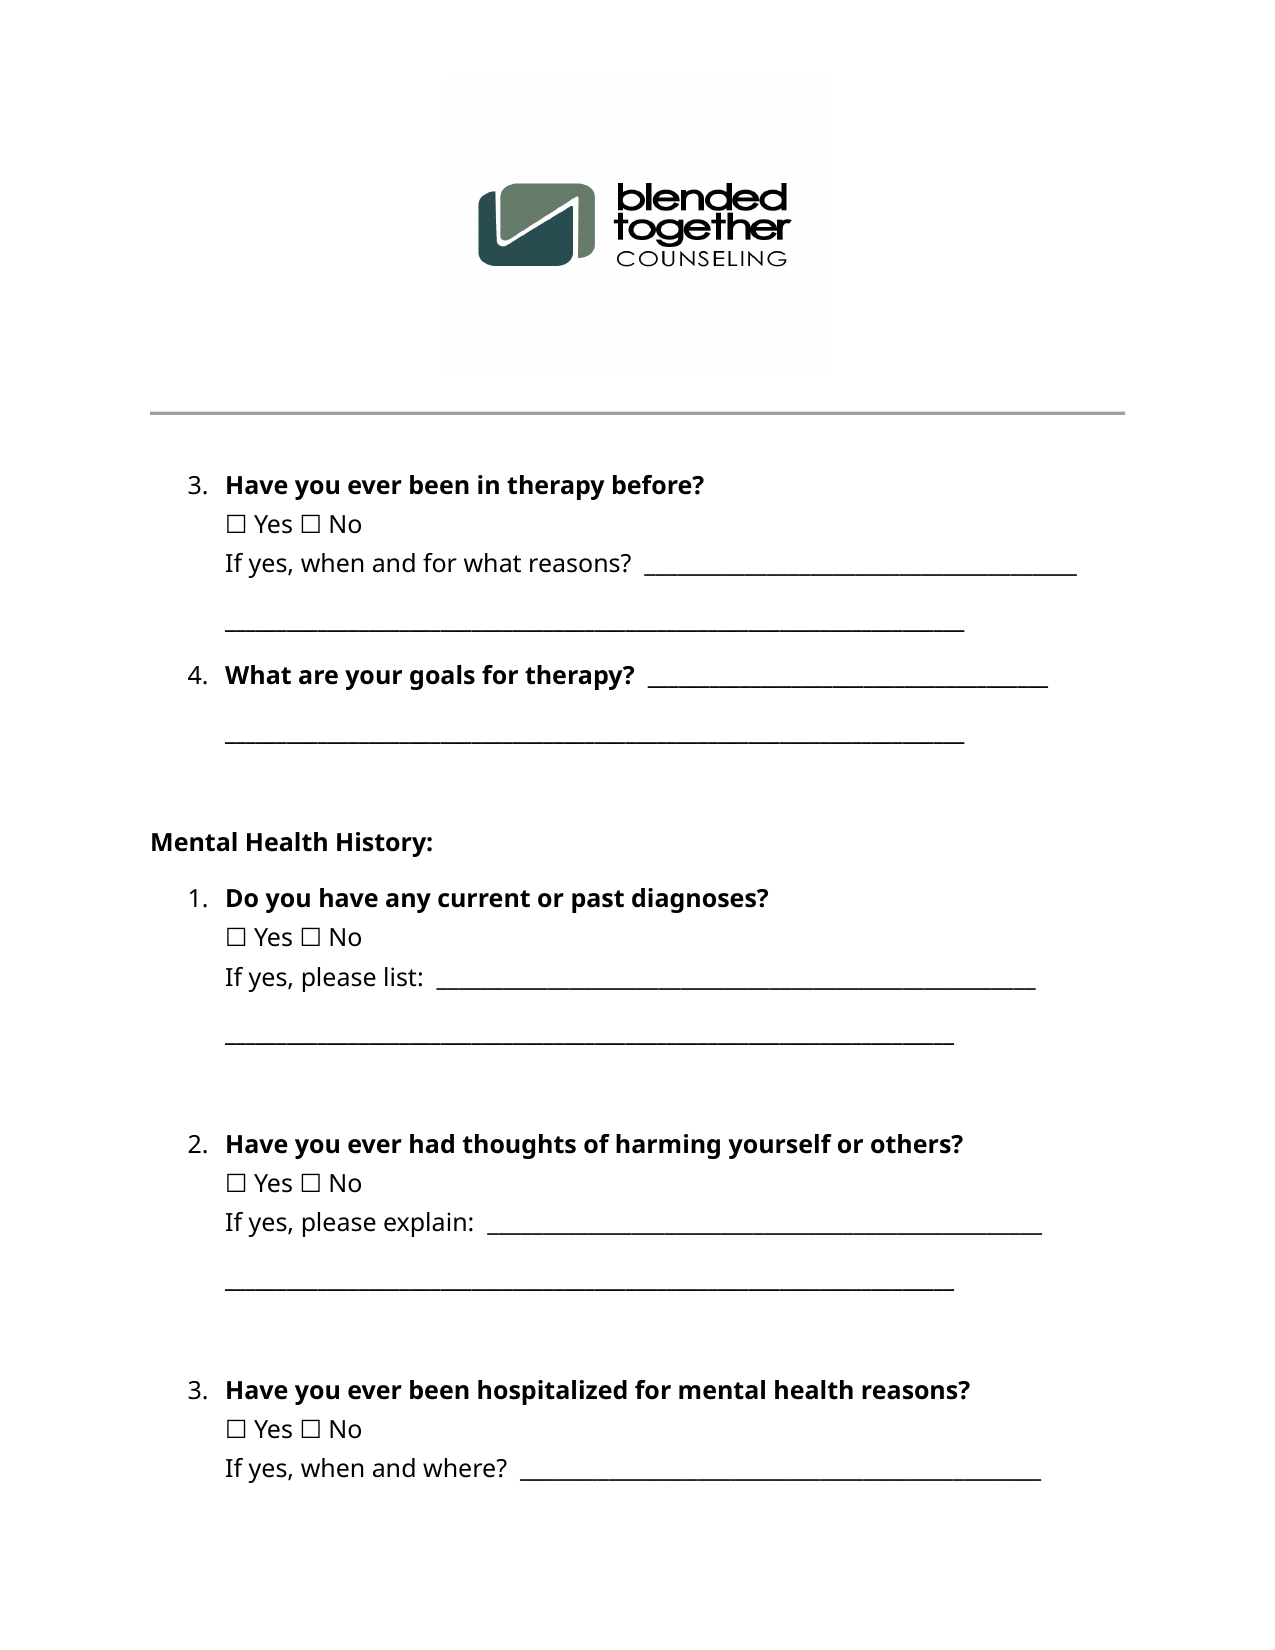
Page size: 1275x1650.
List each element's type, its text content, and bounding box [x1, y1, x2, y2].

text _______________________________________________________________________ [225, 1015, 1125, 1049]
picture [445, 75, 830, 378]
list Have you ever been hospitalized for mental health reasons? ☐ Yes ☐ No If yes, when and where? _______________________________________________ [187, 1372, 1125, 1485]
text Mental Health History: [150, 825, 1125, 859]
text ________________________________________________________________________ [225, 602, 1125, 636]
text _______________________________________________________________________ [225, 1261, 1125, 1295]
list Have you ever had thoughts of harming yourself or others? ☐ Yes ☐ No If yes, please explain: __________________________________________________ [187, 1127, 1125, 1239]
list Do you have any current or past diagnoses? ☐ Yes ☐ No If yes, please list: ______________________________________________________ [187, 881, 1125, 993]
list What are your goals for therapy? _______________________________________ [187, 657, 1125, 692]
list Have you ever been in therapy before? ☐ Yes ☐ No If yes, when and for what reasons? _______________________________________ [187, 467, 1125, 580]
text ________________________________________________________________________ [225, 713, 1125, 747]
